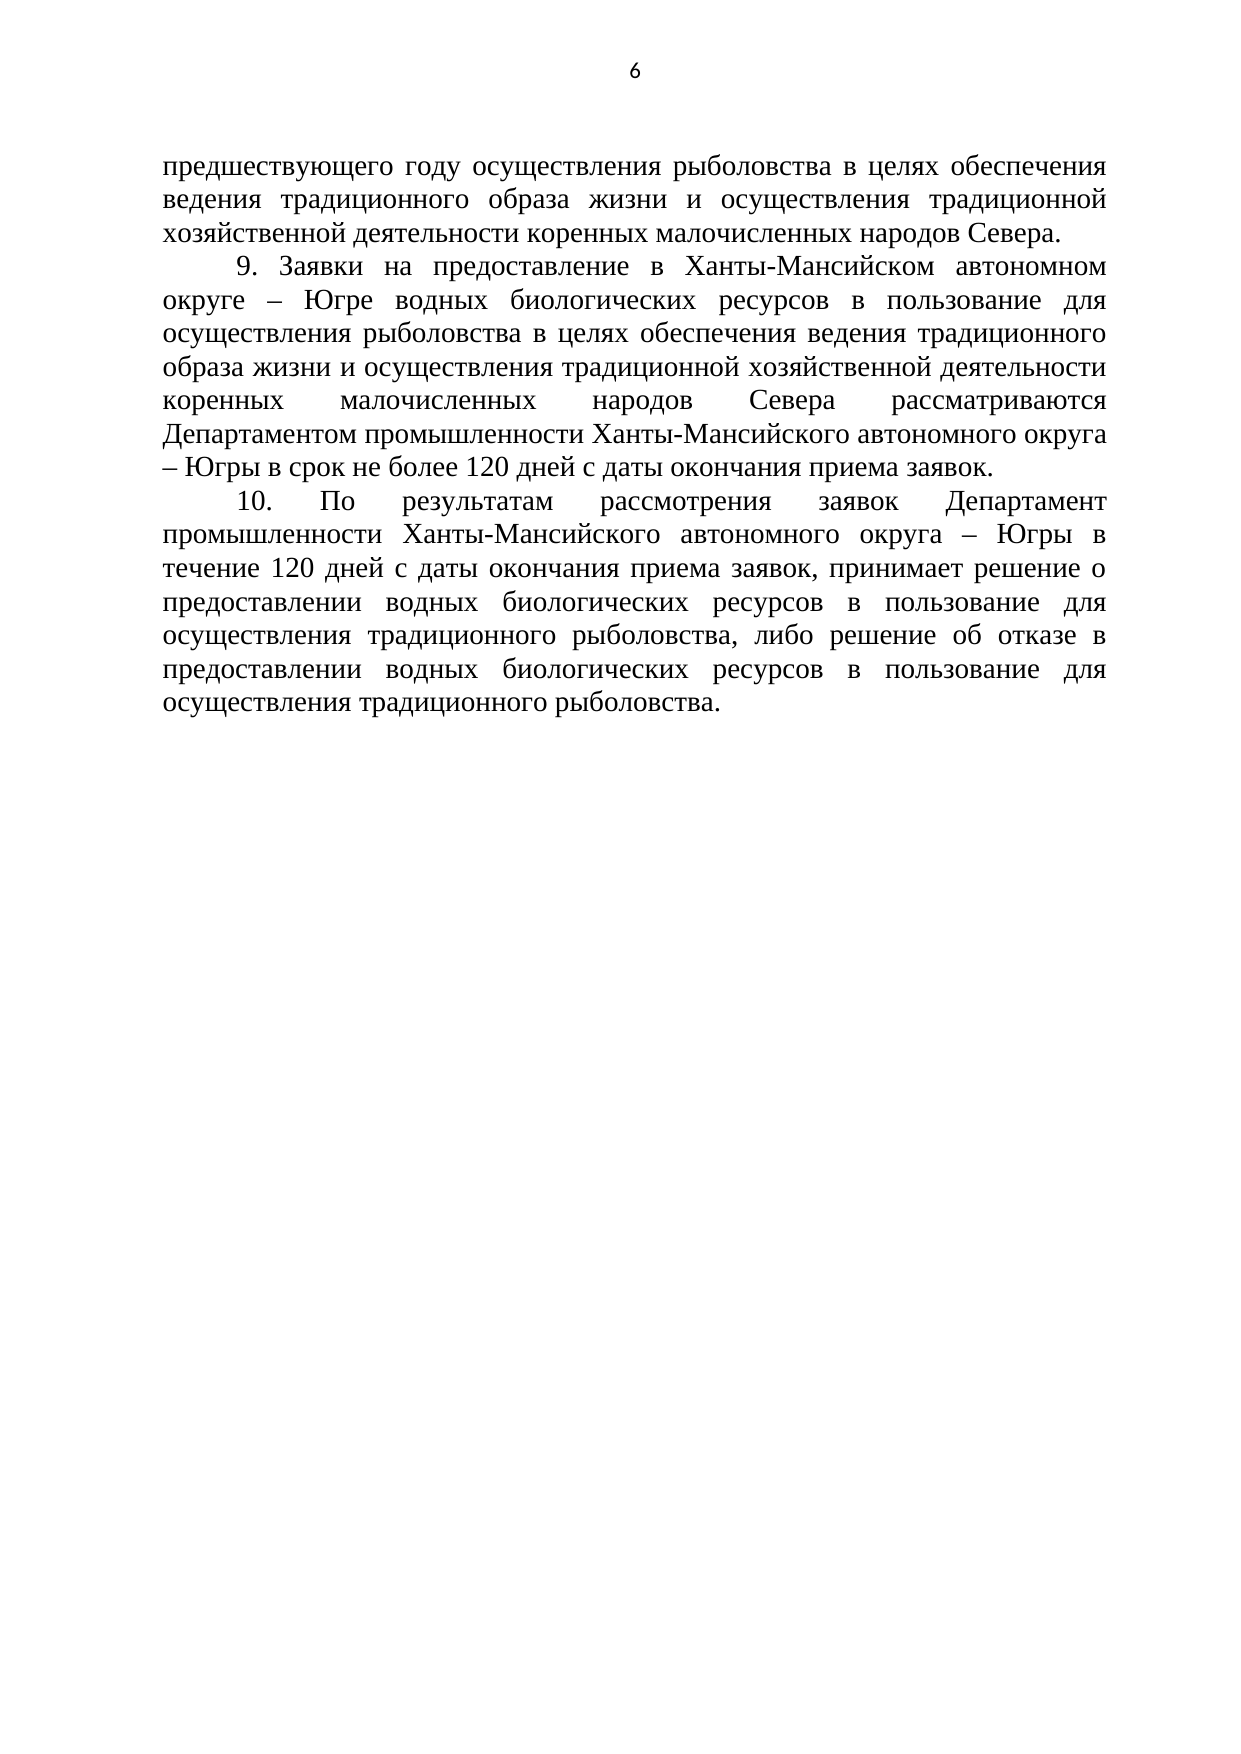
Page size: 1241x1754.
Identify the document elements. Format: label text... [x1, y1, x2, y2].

text 10. По результатам рассмотрения заявок Департамент промышленности Ханты-Мансийского автономного округа – Югры в течение 120 дней с даты окончания приема заявок, принимает решение о предоставлении водных биологических ресурсов в пользование для осуществления традиционного рыболовства, либо решение об отказе в предоставлении водных биологических ресурсов в пользование для осуществления традиционного рыболовства. [162, 483, 1107, 718]
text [162, 148, 1107, 248]
text 9. Заявки на предоставление в Ханты-Мансийском автономном округе – Югре водных биологических ресурсов в пользование для осуществления рыболовства в целях обеспечения ведения традиционного образа жизни и осуществления традиционной хозяйственной деятельности коренных малочисленных народов Севера рассматриваются Департаментом промышленности Ханты-Мансийского автономного округа – Югры в срок не более 120 дней с даты окончания приема заявок. [162, 248, 1107, 483]
